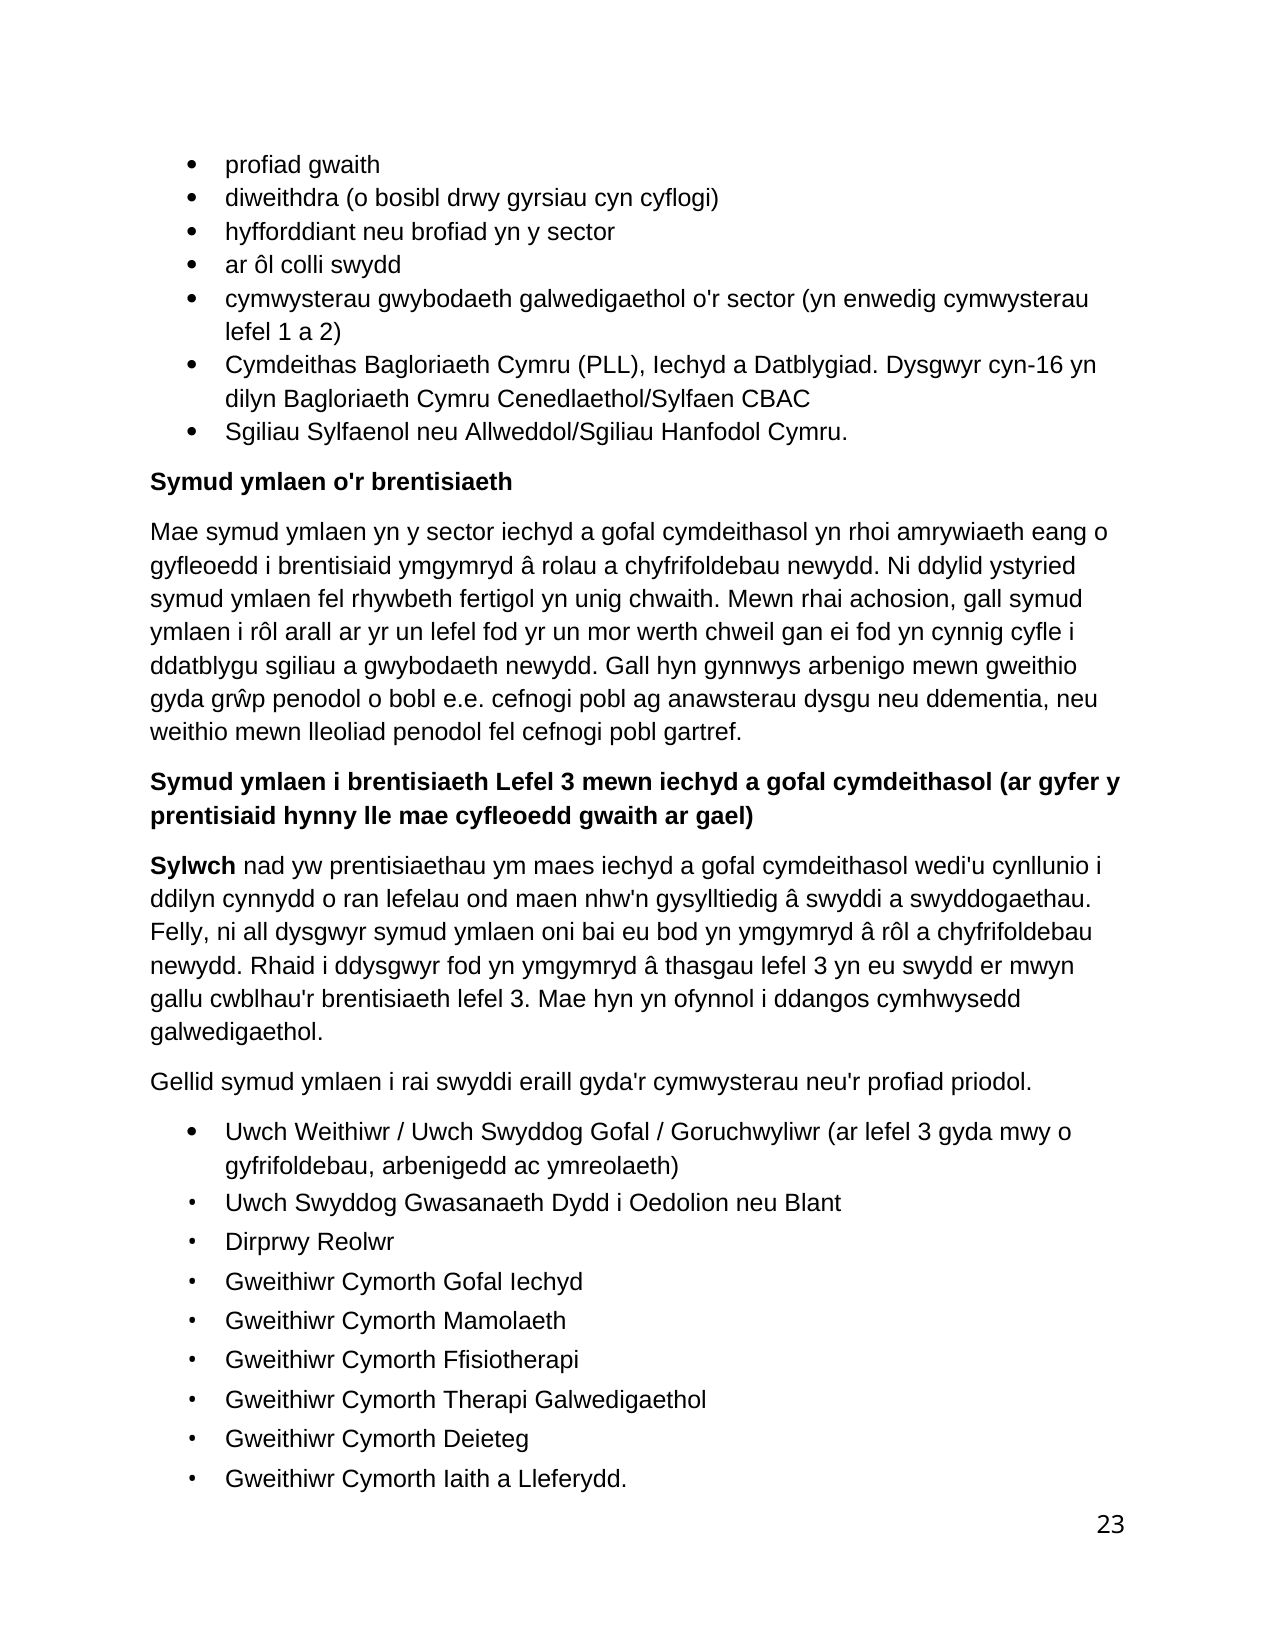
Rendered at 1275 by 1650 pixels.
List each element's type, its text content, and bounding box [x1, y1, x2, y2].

list Gweithiwr Cymorth Ffisiotherapi [187, 1342, 1125, 1376]
list Uwch Swyddog Gwasanaeth Dydd i Oedolion neu Blant [187, 1184, 1125, 1218]
list hyfforddiant neu brofiad yn y sector [187, 217, 1125, 246]
text Sylwch nad yw prentisiaethau ym maes iechyd a gofal cymdeithasol wedi'u cynllunio i ddilyn cynnydd o ran lefelau ond maen nhw'n gysylltiedig â swyddi a swyddogaethau. Felly, ni all dysgwyr symud ymlaen oni bai eu bod yn ymgymryd â rôl a chyfrifoldebau newydd. Rhaid i ddysgwyr fod yn ymgymryd â thasgau lefel 3 yn eu swydd er mwyn gallu cwblhau'r brentisiaeth lefel 3. Mae hyn yn ofynnol i ddangos cymhwysedd galwedigaethol. [150, 851, 1125, 1046]
list Uwch Weithiwr / Uwch Swyddog Gofal / Goruchwyliwr (ar lefel 3 gyda mwy o gyfrifoldebau, arbenigedd ac ymreolaeth) [187, 1117, 1125, 1179]
list diweithdra (o bosibl drwy gyrsiau cyn cyflogi) [187, 183, 1125, 212]
list profiad gwaith [187, 150, 1125, 179]
list Gweithiwr Cymorth Therapi Galwedigaethol [187, 1382, 1125, 1416]
list ar ôl colli swydd [187, 250, 1125, 279]
text Symud ymlaen i brentisiaeth Lefel 3 mewn iechyd a gofal cymdeithasol (ar gyfer y prentisiaid hynny lle mae cyfleoedd gwaith ar gael) [150, 767, 1125, 829]
list Gweithiwr Cymorth Deieteg [187, 1421, 1125, 1455]
text Symud ymlaen o'r brentisiaeth [150, 467, 1125, 496]
list Gweithiwr Cymorth Iaith a Lleferydd. [187, 1461, 1125, 1494]
text Gellid symud ymlaen i rai swyddi eraill gyda'r cymwysterau neu'r profiad priodol. [150, 1067, 1125, 1096]
list Gweithiwr Cymorth Gofal Iechyd [187, 1263, 1125, 1297]
list cymwysterau gwybodaeth galwedigaethol o'r sector (yn enwedig cymwysterau lefel 1 a 2) [187, 284, 1125, 346]
list Sgiliau Sylfaenol neu Allweddol/Sgiliau Hanfodol Cymru. [187, 417, 1125, 446]
list Cymdeithas Bagloriaeth Cymru (PLL), Iechyd a Datblygiad. Dysgwyr cyn-16 yn dilyn Bagloriaeth Cymru Cenedlaethol/Sylfaen CBAC [187, 351, 1125, 413]
text Mae symud ymlaen yn y sector iechyd a gofal cymdeithasol yn rhoi amrywiaeth eang o gyfleoedd i brentisiaid ymgymryd â rolau a chyfrifoldebau newydd. Ni ddylid ystyried symud ymlaen fel rhywbeth fertigol yn unig chwaith. Mewn rhai achosion, gall symud ymlaen i rôl arall ar yr un lefel fod yr un mor werth chweil gan ei fod yn cynnig cyfle i ddatblygu sgiliau a gwybodaeth newydd. Gall hyn gynnwys arbenigo mewn gweithio gyda grŵp penodol o bobl e.e. cefnogi pobl ag anawsterau dysgu neu ddementia, neu weithio mewn lleoliad penodol fel cefnogi pobl gartref. [150, 517, 1125, 746]
list Dirprwy Reolwr [187, 1224, 1125, 1258]
list Gweithiwr Cymorth Mamolaeth [187, 1303, 1125, 1337]
